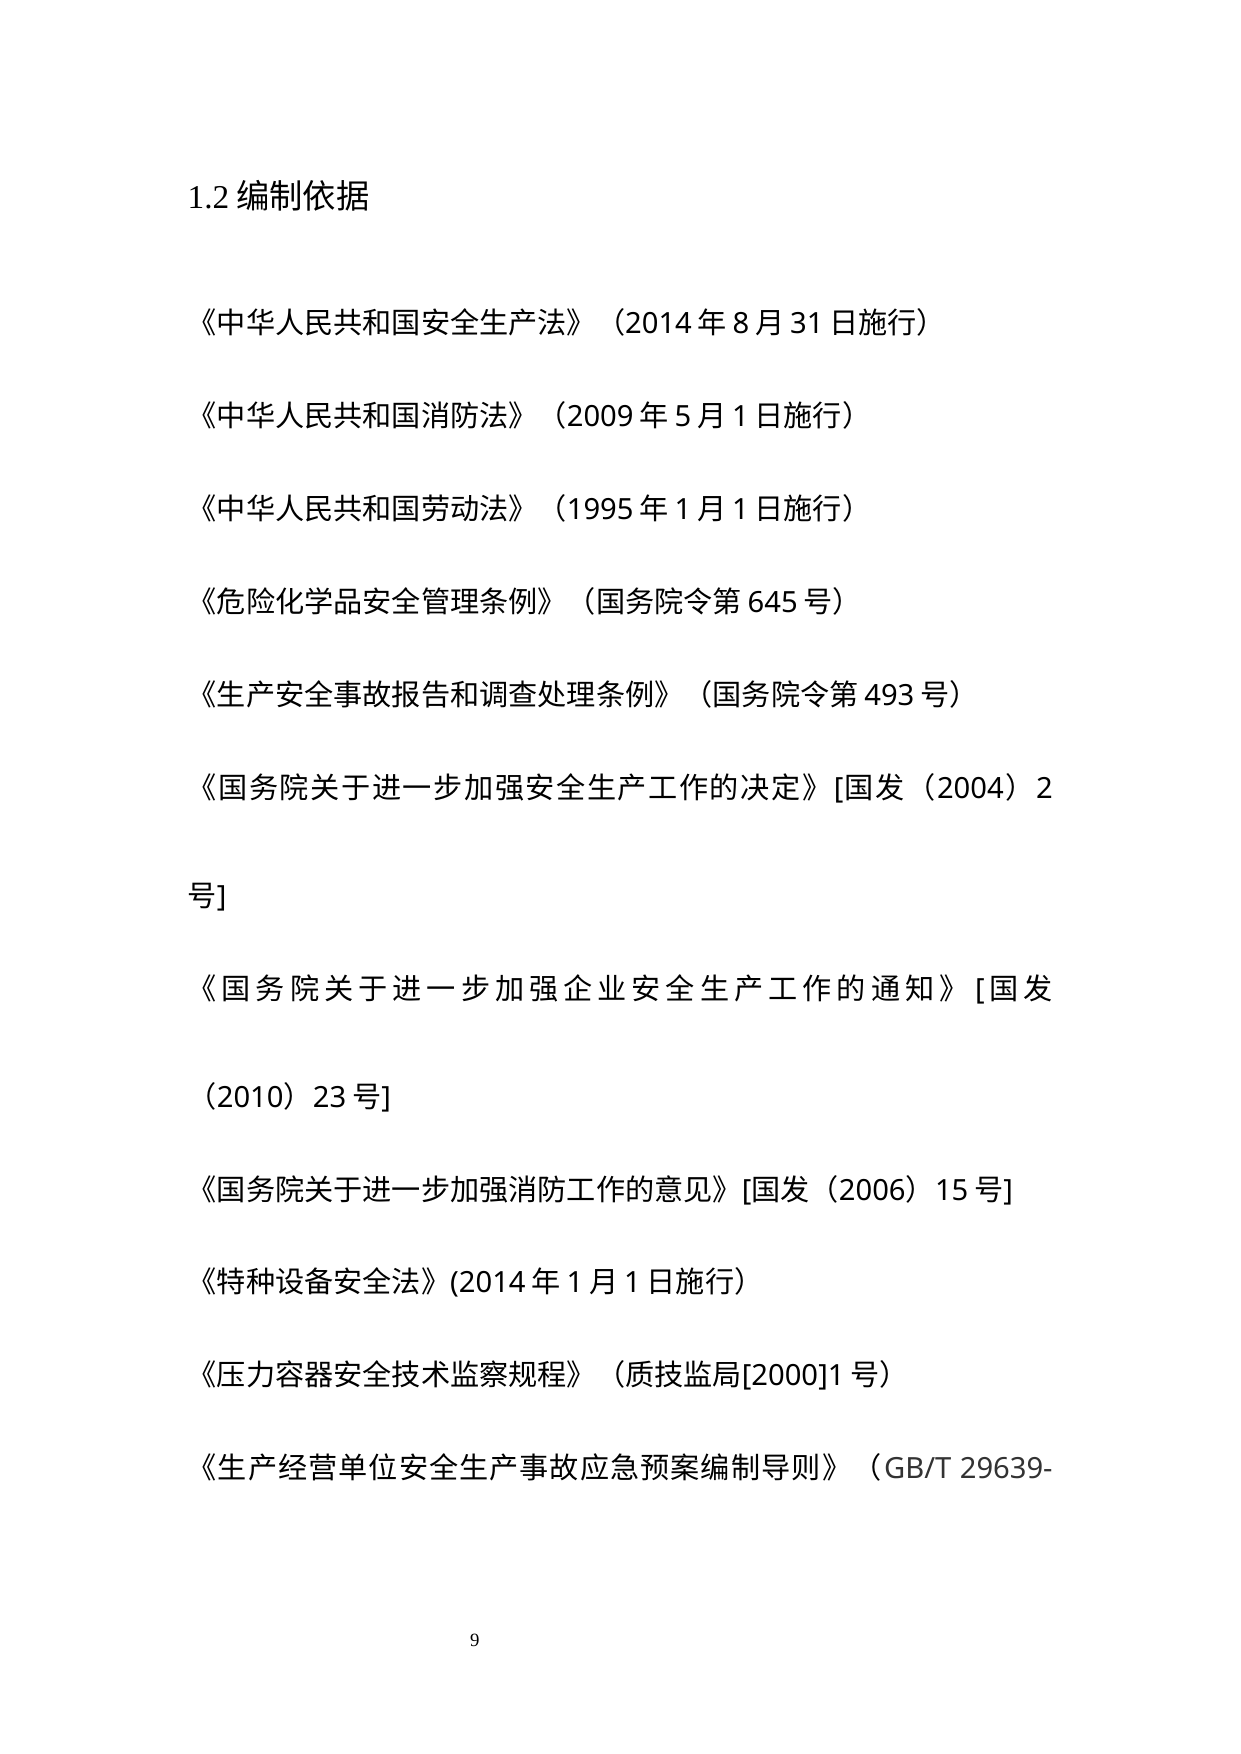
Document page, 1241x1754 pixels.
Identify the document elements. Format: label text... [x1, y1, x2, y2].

text 《国务院关于进一步加强安全生产工作的决定》[国发（2004）2号] [187, 753, 1053, 926]
text 《危险化学品安全管理条例》（国务院令第645号） [187, 567, 1053, 632]
subtitle 1.2编制依据 [187, 162, 1053, 227]
text 《中华人民共和国消防法》（2009年5月1日施行） [187, 382, 1053, 447]
text 《国务院关于进一步加强企业安全生产工作的通知》[国发（2010）23号] [187, 954, 1053, 1127]
text 《中华人民共和国劳动法》（1995年1月1日施行） [187, 474, 1053, 539]
text 《国务院关于进一步加强消防工作的意见》[国发（2006）15号] [187, 1155, 1053, 1220]
text 《中华人民共和国安全生产法》（2014年8月31日施行） [187, 289, 1053, 354]
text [187, 1433, 1053, 1498]
text 《生产安全事故报告和调查处理条例》（国务院令第493号） [187, 660, 1053, 725]
text 《压力容器安全技术监察规程》（质技监局[2000]1号） [187, 1341, 1053, 1406]
text 《特种设备安全法》(2014年1月1日施行） [187, 1248, 1053, 1313]
